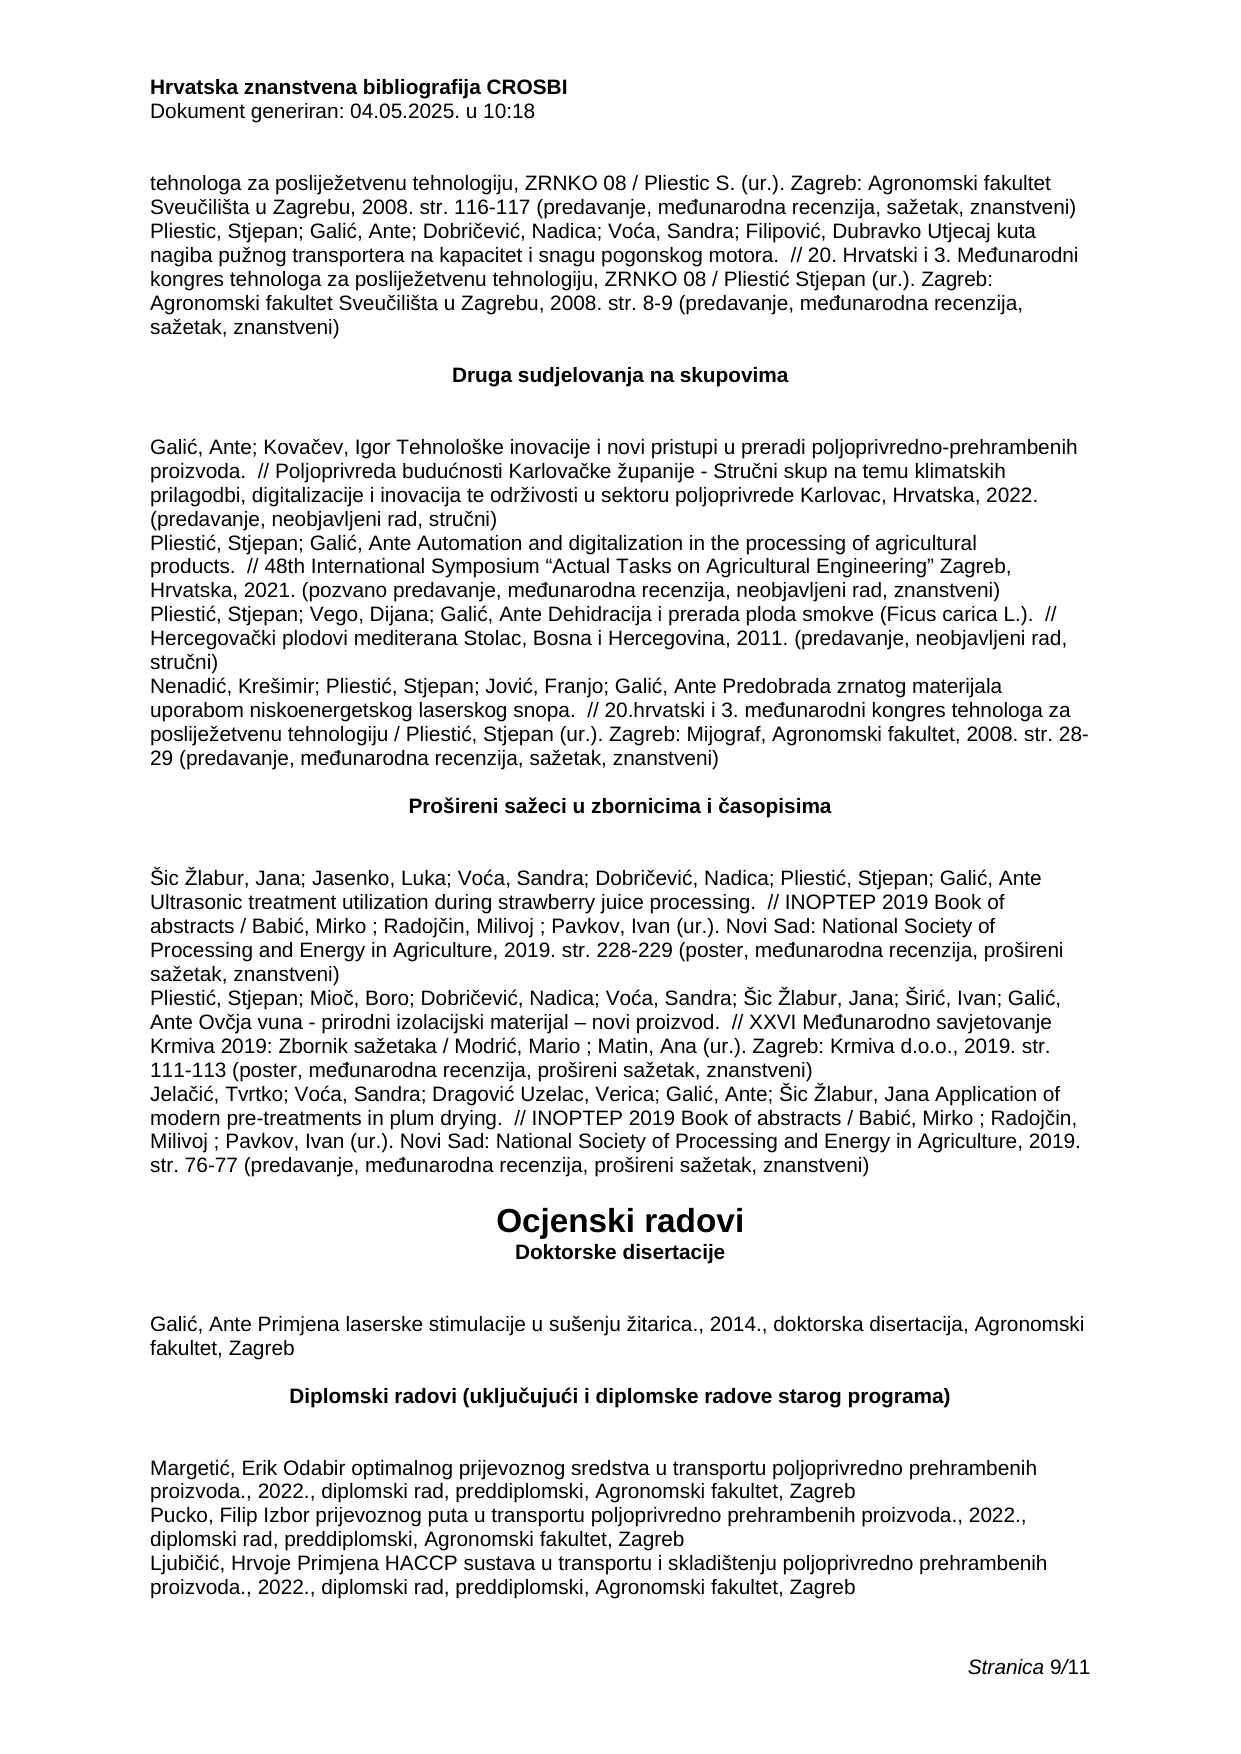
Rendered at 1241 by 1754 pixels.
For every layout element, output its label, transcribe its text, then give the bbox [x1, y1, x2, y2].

subtitle Diplomski radovi (uključujući i diplomske radove starog programa) [150, 1383, 1090, 1407]
text Šic Žlabur, Jana; Jasenko, Luka; Voća, Sandra; Dobričević, Nadica; Pliestić, Stjepan; Galić, Ante [150, 866, 1090, 986]
text Pliestić, Stjepan; Mioč, Boro; Dobričević, Nadica; Voća, Sandra; Šic Žlabur, Jana; Širić, Ivan; Galić, Ante [150, 986, 1090, 1081]
text Galić, Ante; Kovačev, Igor [150, 434, 1090, 530]
subtitle Doktorske disertacije [150, 1240, 1090, 1264]
text Galić, Ante [150, 1312, 1090, 1359]
text Pucko, Filip [150, 1503, 1090, 1551]
text Jelačić, Tvrtko; Voća, Sandra; Dragović Uzelac, Verica; Galić, Ante; Šic Žlabur, Jana [150, 1081, 1090, 1177]
text Pliestic, Stjepan; Galić, Ante; Dobričević, Nadica; Voća, Sandra; Filipović, Dubravko [150, 219, 1090, 339]
text Pliestić, Stjepan; Vego, Dijana; Galić, Ante [150, 602, 1090, 674]
text Margetić, Erik [150, 1455, 1090, 1503]
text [150, 171, 1090, 219]
text Nenadić, Krešimir; Pliestić, Stjepan; Jović, Franjo; Galić, Ante [150, 674, 1090, 770]
text Ljubičić, Hrvoje [150, 1551, 1090, 1599]
subtitle Prošireni sažeci u zbornicima i časopisima [150, 794, 1090, 818]
subtitle Ocjenski radovi [150, 1201, 1090, 1240]
subtitle Druga sudjelovanja na skupovima [150, 363, 1090, 387]
text Pliestić, Stjepan; Galić, Ante [150, 530, 1090, 602]
